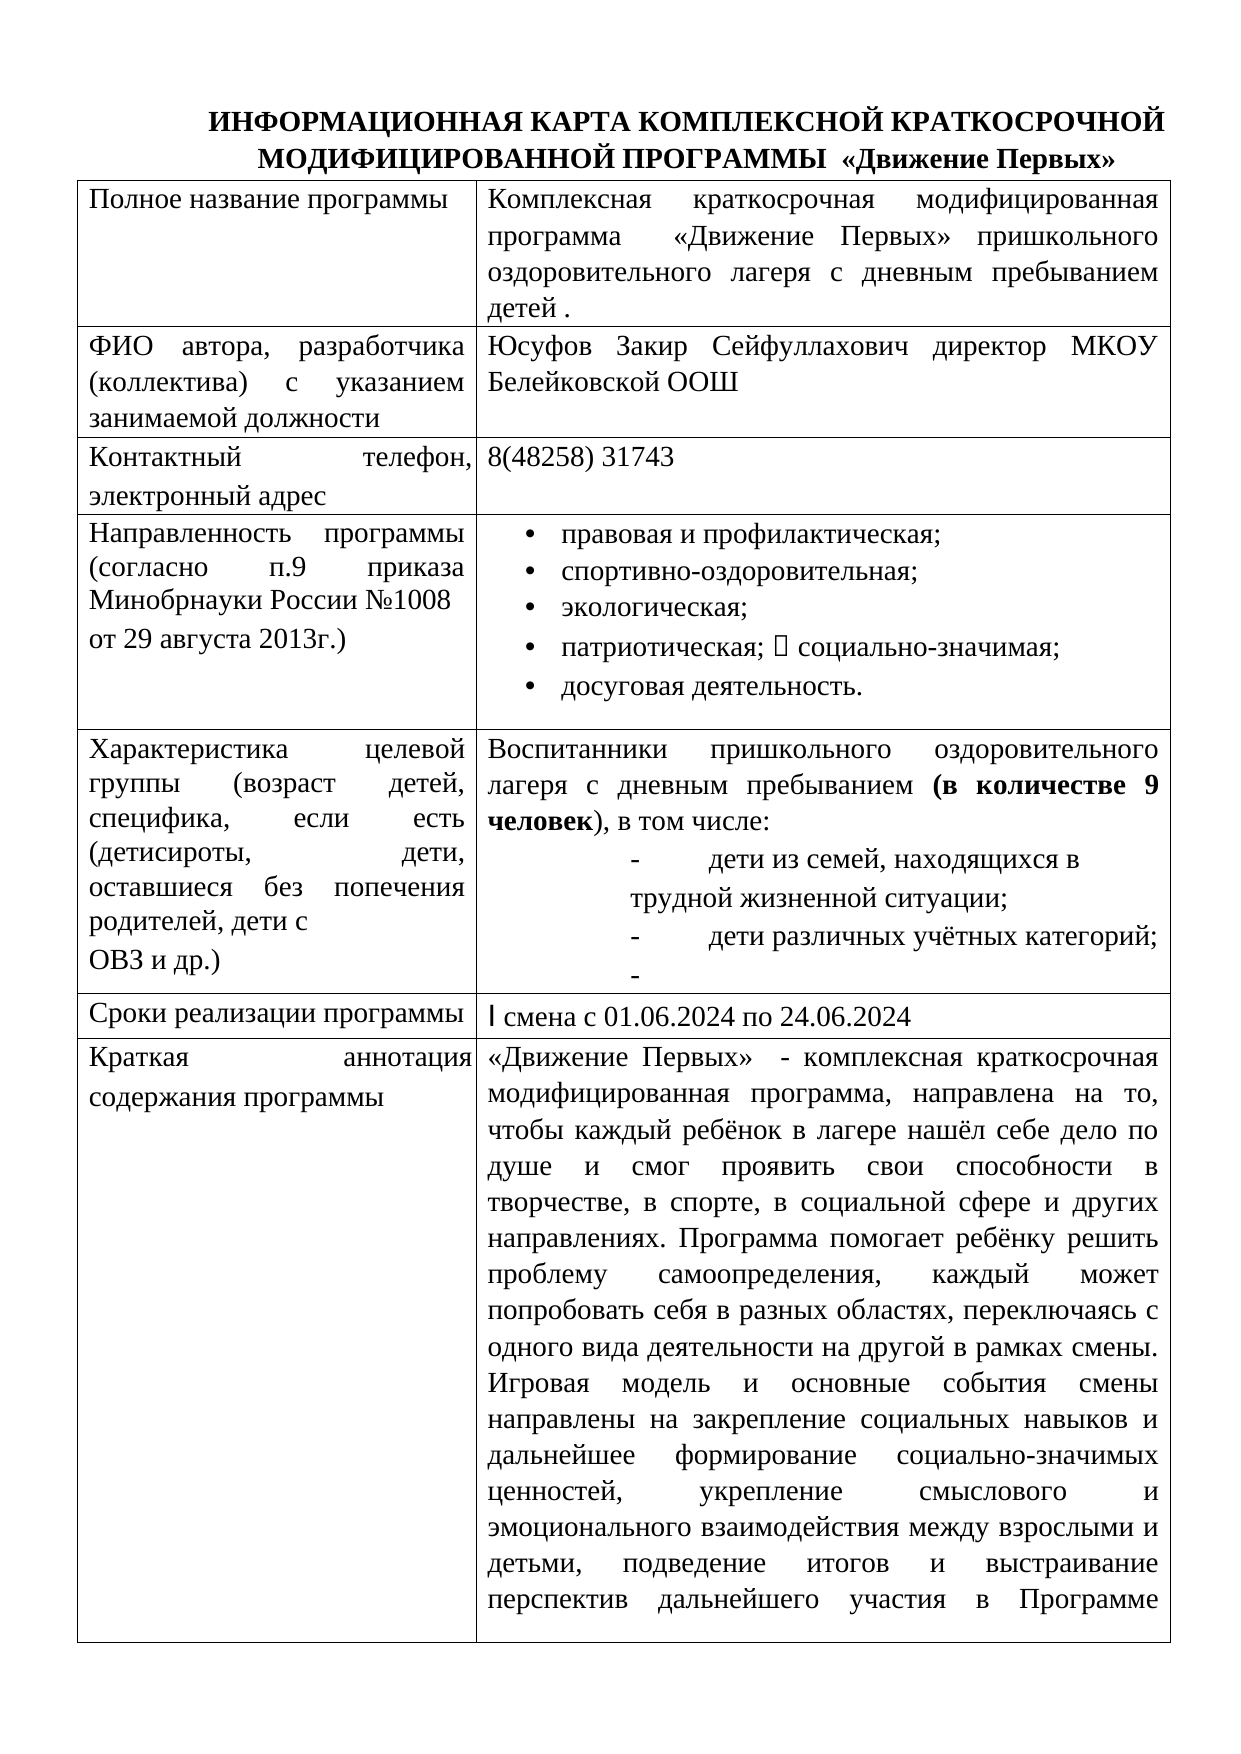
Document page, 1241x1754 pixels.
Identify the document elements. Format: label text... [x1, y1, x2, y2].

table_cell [78, 1039, 476, 1642]
table_header Полное название программы [78, 181, 476, 326]
subtitle МОДИФИЦИРОВАННОЙ ПРОГРАММЫ «Движение Первых» [251, 141, 1122, 175]
table_cell Ⅰ смена с 01.06.2024 по 24.06.2024 [477, 994, 1170, 1037]
table_cell ФИО автора, разработчика (коллектива) с указанием занимаемой должности [78, 327, 476, 437]
table_cell Сроки реализации программы [78, 994, 476, 1037]
table_cell Юсуфов Закир Сейфуллахович директор МКОУ Белейковской ООШ [477, 327, 1170, 437]
table_cell Контактный телефон, электронный адрес [78, 438, 476, 514]
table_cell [477, 1039, 1170, 1642]
table_cell правовая и профилактическая; спортивно-оздоровительная; экологическая; патриотическая;  социально-значимая; досуговая деятельность. [477, 515, 1170, 729]
table_cell 8(48258) 31743 [477, 438, 1170, 514]
text ИНФОРМАЦИОННАЯ КАРТА КОМПЛЕКСНОЙ КРАТКОСРОЧНОЙ [208, 104, 1197, 137]
table_cell Воспитанники пришкольного оздоровительного лагеря с дневным пребыванием (в количестве 9 человек), в том числе: дети из семей, находящихся в трудной жизненной ситуации; дети различных учётных категорий; [477, 730, 1170, 993]
table_header Комплексная краткосрочная модифицированная программа «Движение Первых» пришкольного оздоровительного лагеря с дневным пребыванием детей . [477, 181, 1170, 326]
table_cell Направленность программы (согласно п.9 приказа Минобрнауки России №1008 от 29 августа 2013г.) [78, 515, 476, 729]
table_cell Характеристика целевой группы (возраст детей, специфика, если есть (детисироты, дети, оставшиеся без попечения родителей, дети с ОВЗ и др.) [78, 730, 476, 993]
